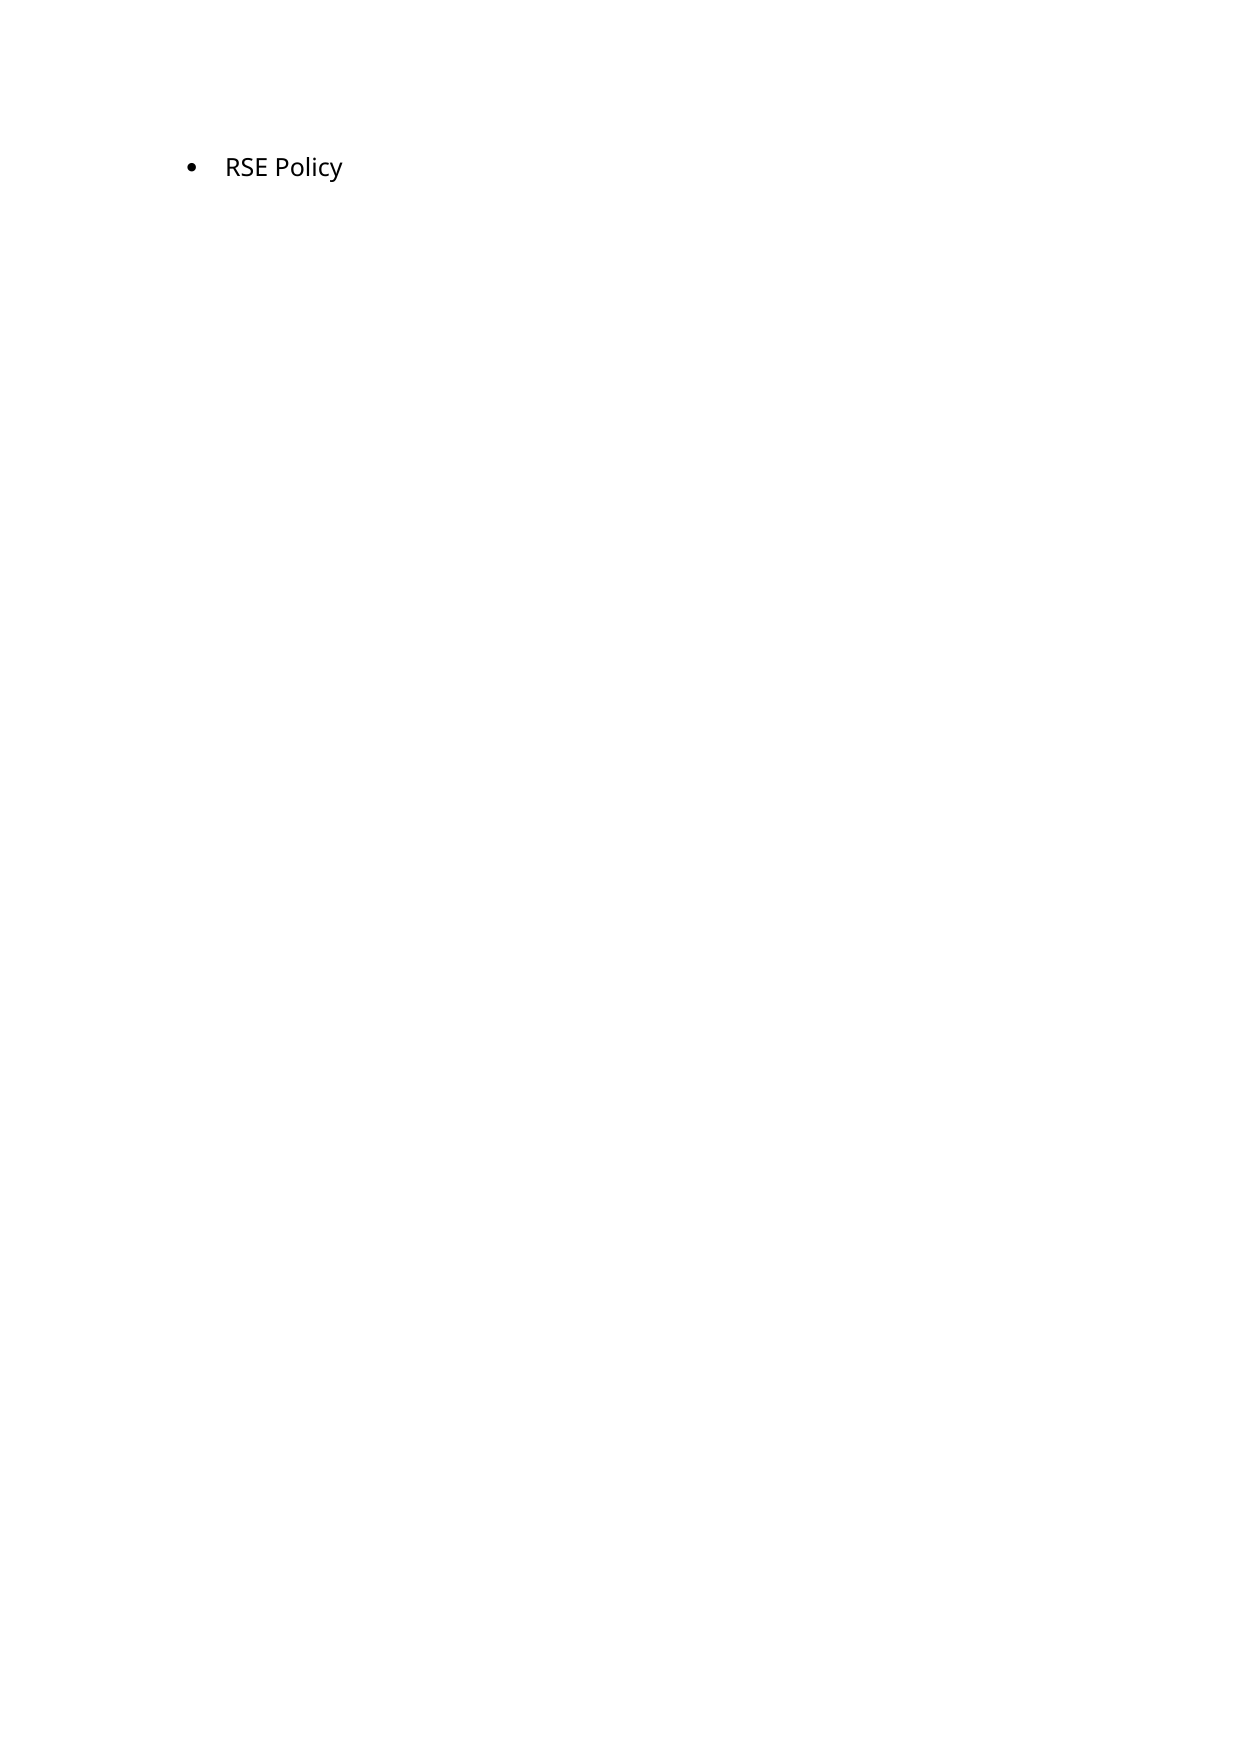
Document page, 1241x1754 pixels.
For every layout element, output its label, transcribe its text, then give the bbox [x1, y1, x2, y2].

list RSE Policy [187, 150, 1090, 184]
